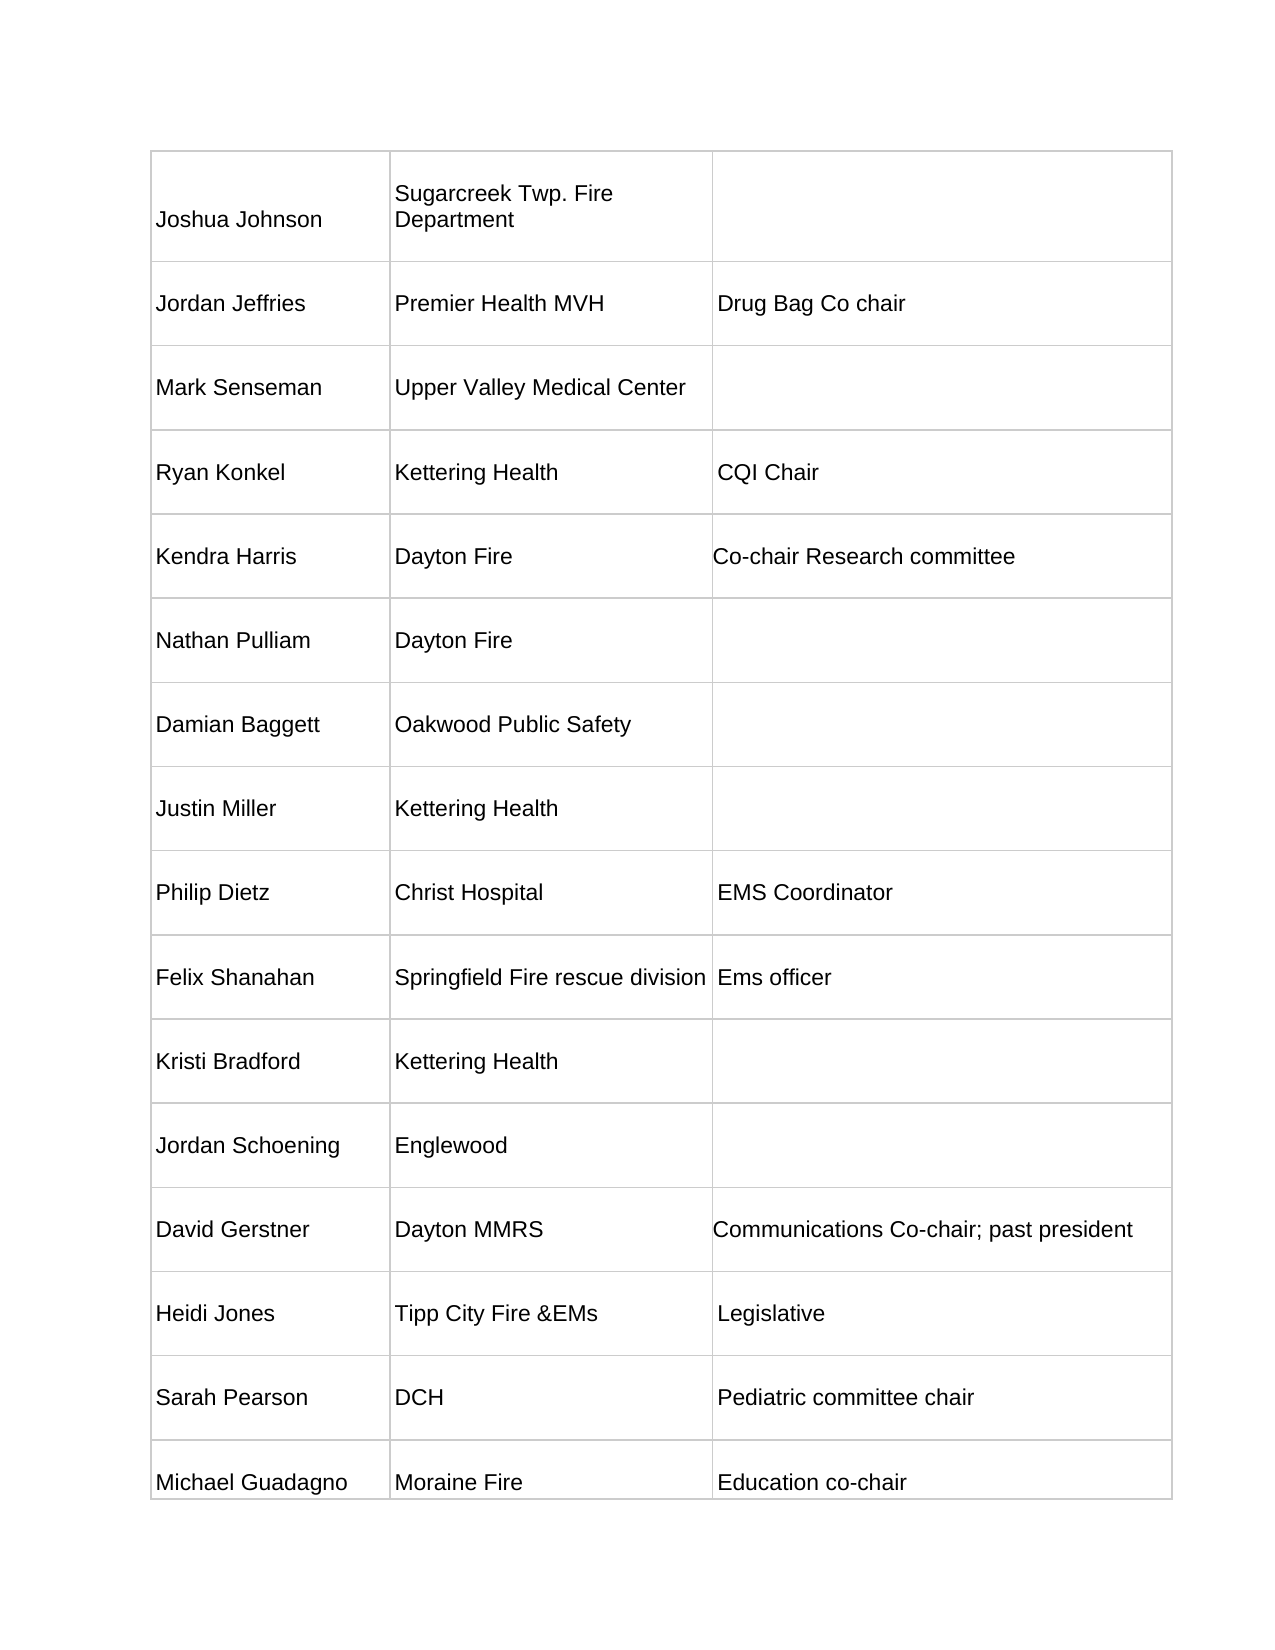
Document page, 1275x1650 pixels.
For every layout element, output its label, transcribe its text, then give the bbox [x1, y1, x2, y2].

table_cell [713, 599, 1171, 681]
table_cell Jordan Schoening [152, 1104, 389, 1186]
table_cell Sugarcreek Twp. Fire Department [391, 152, 712, 261]
table_cell David Gerstner [152, 1188, 389, 1271]
table_cell Kettering Health [391, 1020, 712, 1102]
table_cell Tipp City Fire &EMs [391, 1272, 712, 1355]
table_cell Dayton Fire [391, 515, 712, 597]
table_cell Upper Valley Medical Center [391, 346, 712, 429]
table_cell Kettering Health [391, 431, 712, 513]
table_cell [713, 683, 1171, 766]
table_cell [713, 152, 1171, 261]
table_cell Oakwood Public Safety [391, 683, 712, 766]
table_cell Mark Senseman [152, 346, 389, 429]
table_cell Damian Baggett [152, 683, 389, 766]
table_cell Ems officer [713, 936, 1171, 1018]
table_cell Sarah Pearson [152, 1356, 389, 1439]
table_cell CQI Chair [713, 431, 1171, 513]
table_cell Heidi Jones [152, 1272, 389, 1355]
table_cell Kristi Bradford [152, 1020, 389, 1102]
table_cell Dayton MMRS [391, 1188, 712, 1271]
table_cell [713, 1104, 1171, 1186]
table_cell [713, 346, 1171, 429]
table_cell Kettering Health [391, 767, 712, 850]
table_cell Communications Co-chair; past president [713, 1188, 1171, 1271]
table_cell Education co-chair [713, 1441, 1171, 1498]
table_cell Felix Shanahan [152, 936, 389, 1018]
table_cell [713, 1020, 1171, 1102]
table_cell Jordan Jeffries [152, 262, 389, 345]
table_cell Premier Health MVH [391, 262, 712, 345]
table_cell EMS Coordinator [713, 851, 1171, 934]
table_cell Englewood [391, 1104, 712, 1186]
table_cell Justin Miller [152, 767, 389, 850]
table_cell Joshua Johnson [152, 152, 389, 261]
table_cell Christ Hospital [391, 851, 712, 934]
table_cell Moraine Fire [391, 1441, 712, 1498]
table_cell Legislative [713, 1272, 1171, 1355]
table_cell Philip Dietz [152, 851, 389, 934]
table_cell Pediatric committee chair [713, 1356, 1171, 1439]
table_cell [713, 767, 1171, 850]
table_cell DCH [391, 1356, 712, 1439]
table_cell Kendra Harris [152, 515, 389, 597]
table_cell Dayton Fire [391, 599, 712, 681]
table_cell Ryan Konkel [152, 431, 389, 513]
table_cell Springfield Fire rescue division [391, 936, 712, 1018]
table_cell Co-chair Research committee [713, 515, 1171, 597]
table_cell Nathan Pulliam [152, 599, 389, 681]
table_cell Michael Guadagno [152, 1441, 389, 1498]
table_cell Drug Bag Co chair [713, 262, 1171, 345]
